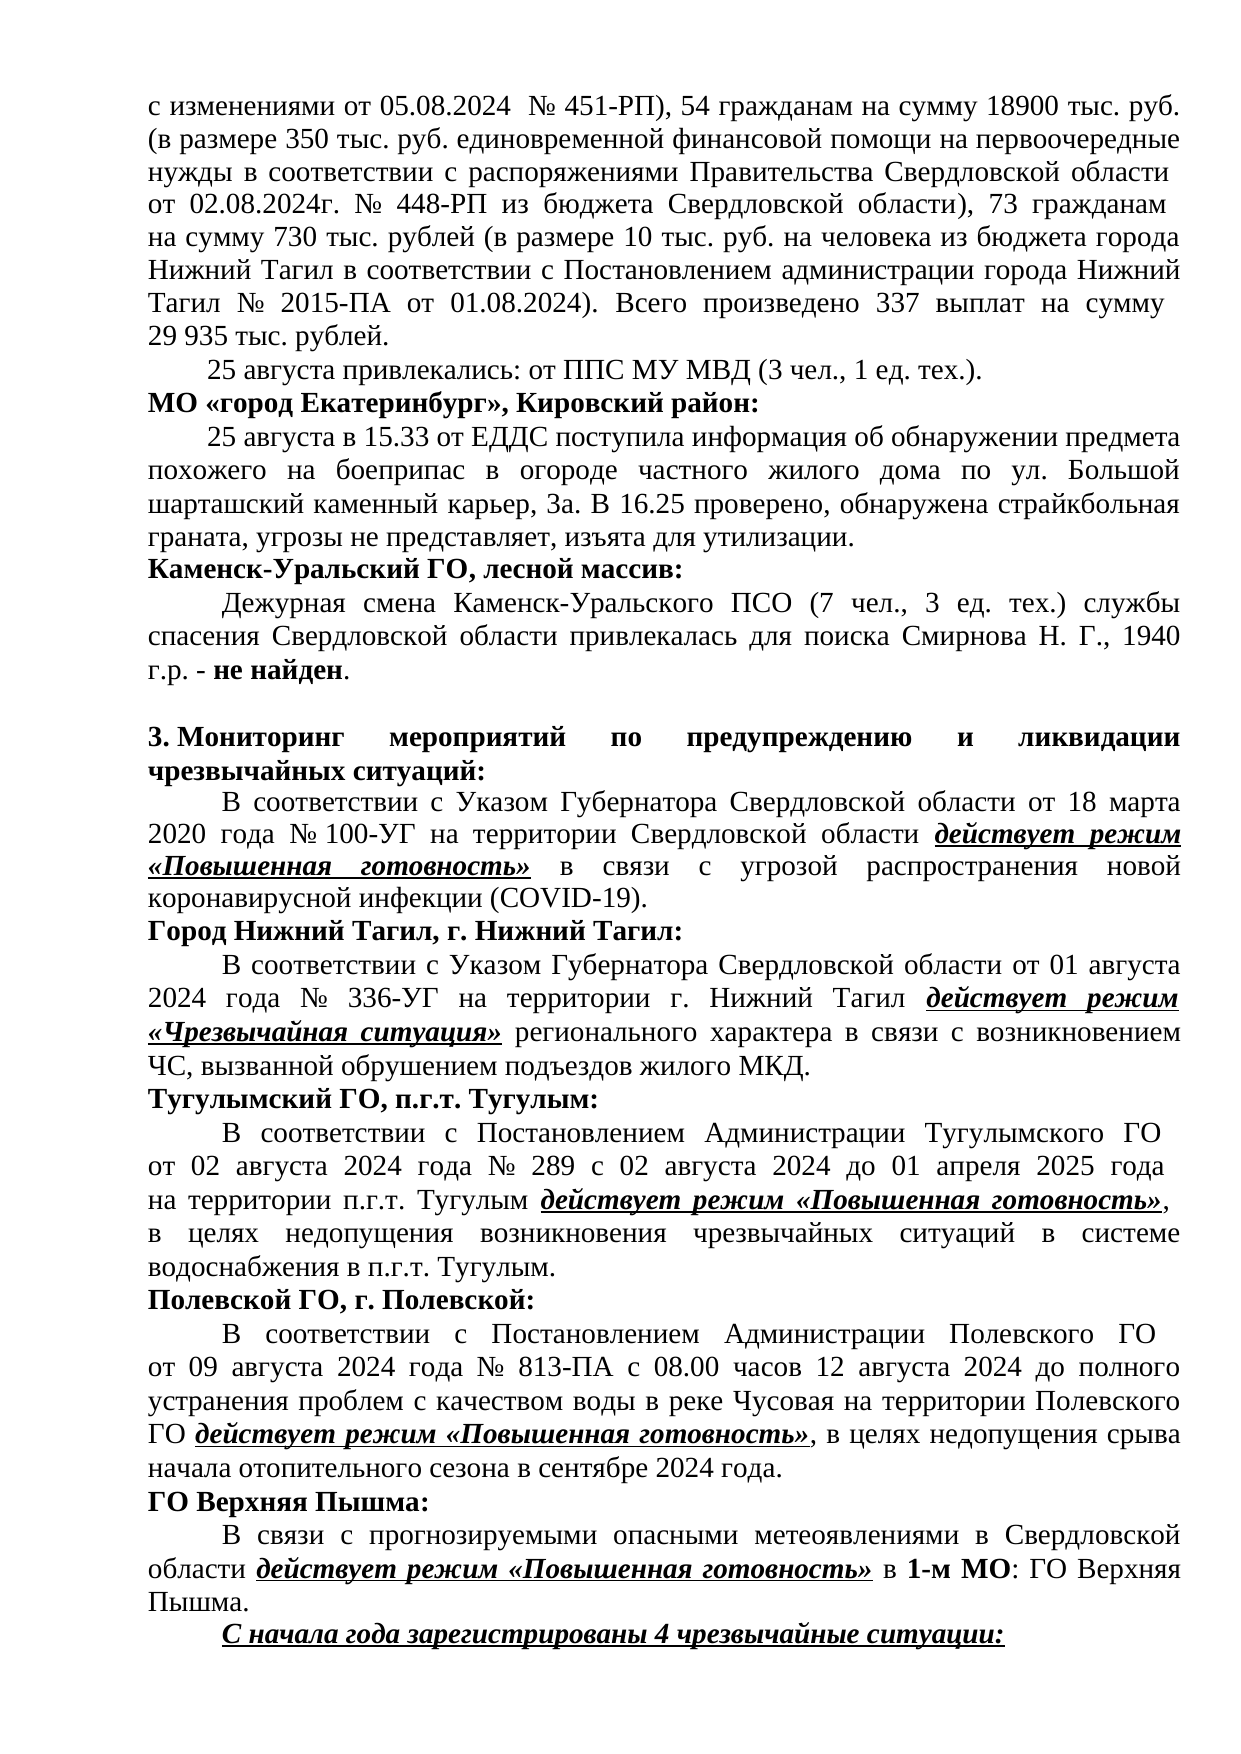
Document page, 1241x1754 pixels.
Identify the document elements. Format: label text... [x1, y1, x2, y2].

text 25 августа привлекались: от ППС МУ МВД (3 чел., 1 ед. тех.). [148, 352, 1181, 385]
text Дежурная смена Каменск-Уральского ПСО (7 чел., 3 ед. тех.) службы спасения Свердловской области привлекалась для поиска Смирнова Н. Г., 1940 г.р. - не найден. [148, 585, 1181, 686]
text В соответствии с Указом Губернатора Свердловской области от 01 августа 2024 года № 336-УГ на территории г. Нижний Тагил действует режим «Чрезвычайная ситуация» регионального характера в связи с возникновением ЧС, вызванной обрушением подъездов жилого МКД. [148, 947, 1181, 1081]
text Город Нижний Тагил, г. Нижний Тагил: [148, 913, 1181, 947]
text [148, 89, 1181, 352]
text МО «город Екатеринбург», Кировский район: [148, 385, 1181, 419]
text 3. Мониторинг мероприятий по предупреждению и ликвидации чрезвычайных ситуаций: [148, 719, 1181, 786]
text Тугулымский ГО, п.г.т. Тугулым: [148, 1081, 1181, 1115]
text С начала года зарегистрированы 4 чрезвычайные ситуации: [148, 1618, 1181, 1650]
text В соответствии с Постановлением Администрации Тугулымского ГО от 02 августа 2024 года № 289 с 02 августа 2024 до 01 апреля 2025 года на территории п.г.т. Тугулым действует режим «Повышенная готовность», в целях недопущения возникновения чрезвычайных ситуаций в системе водоснабжения в п.г.т. Тугулым. [148, 1115, 1181, 1282]
text ГО Верхняя Пышма: [148, 1484, 1181, 1517]
text В связи с прогнозируемыми опасными метеоявлениями в Свердловской области действует режим «Повышенная готовность» в 1-м МО: ГО Верхняя Пышма. [148, 1517, 1181, 1618]
text В соответствии с Указом Губернатора Свердловской области от 18 марта 2020 года № 100-УГ на территории Свердловской области действует режим «Повышенная готовность» в связи с угрозой распространения новой коронавирусной инфекции (COVID-19). [148, 786, 1181, 913]
text В соответствии с Постановлением Администрации Полевского ГО от 09 августа 2024 года № 813-ПА с 08.00 часов 12 августа 2024 до полного устранения проблем с качеством воды в реке Чусовая на территории Полевского ГО действует режим «Повышенная готовность», в целях недопущения срыва начала отопительного сезона в сентябре 2024 года. [148, 1316, 1181, 1484]
text 25 августа в 15.33 от ЕДДС поступила информация об обнаружении предмета похожего на боеприпас в огороде частного жилого дома по ул. Большой шарташский каменный карьер, 3а. В 16.25 проверено, обнаружена страйкбольная граната, угрозы не представляет, изъята для утилизации. [148, 419, 1181, 553]
text Полевской ГО, г. Полевской: [148, 1282, 1181, 1316]
text Каменск-Уральский ГО, лесной массив: [148, 553, 1181, 585]
